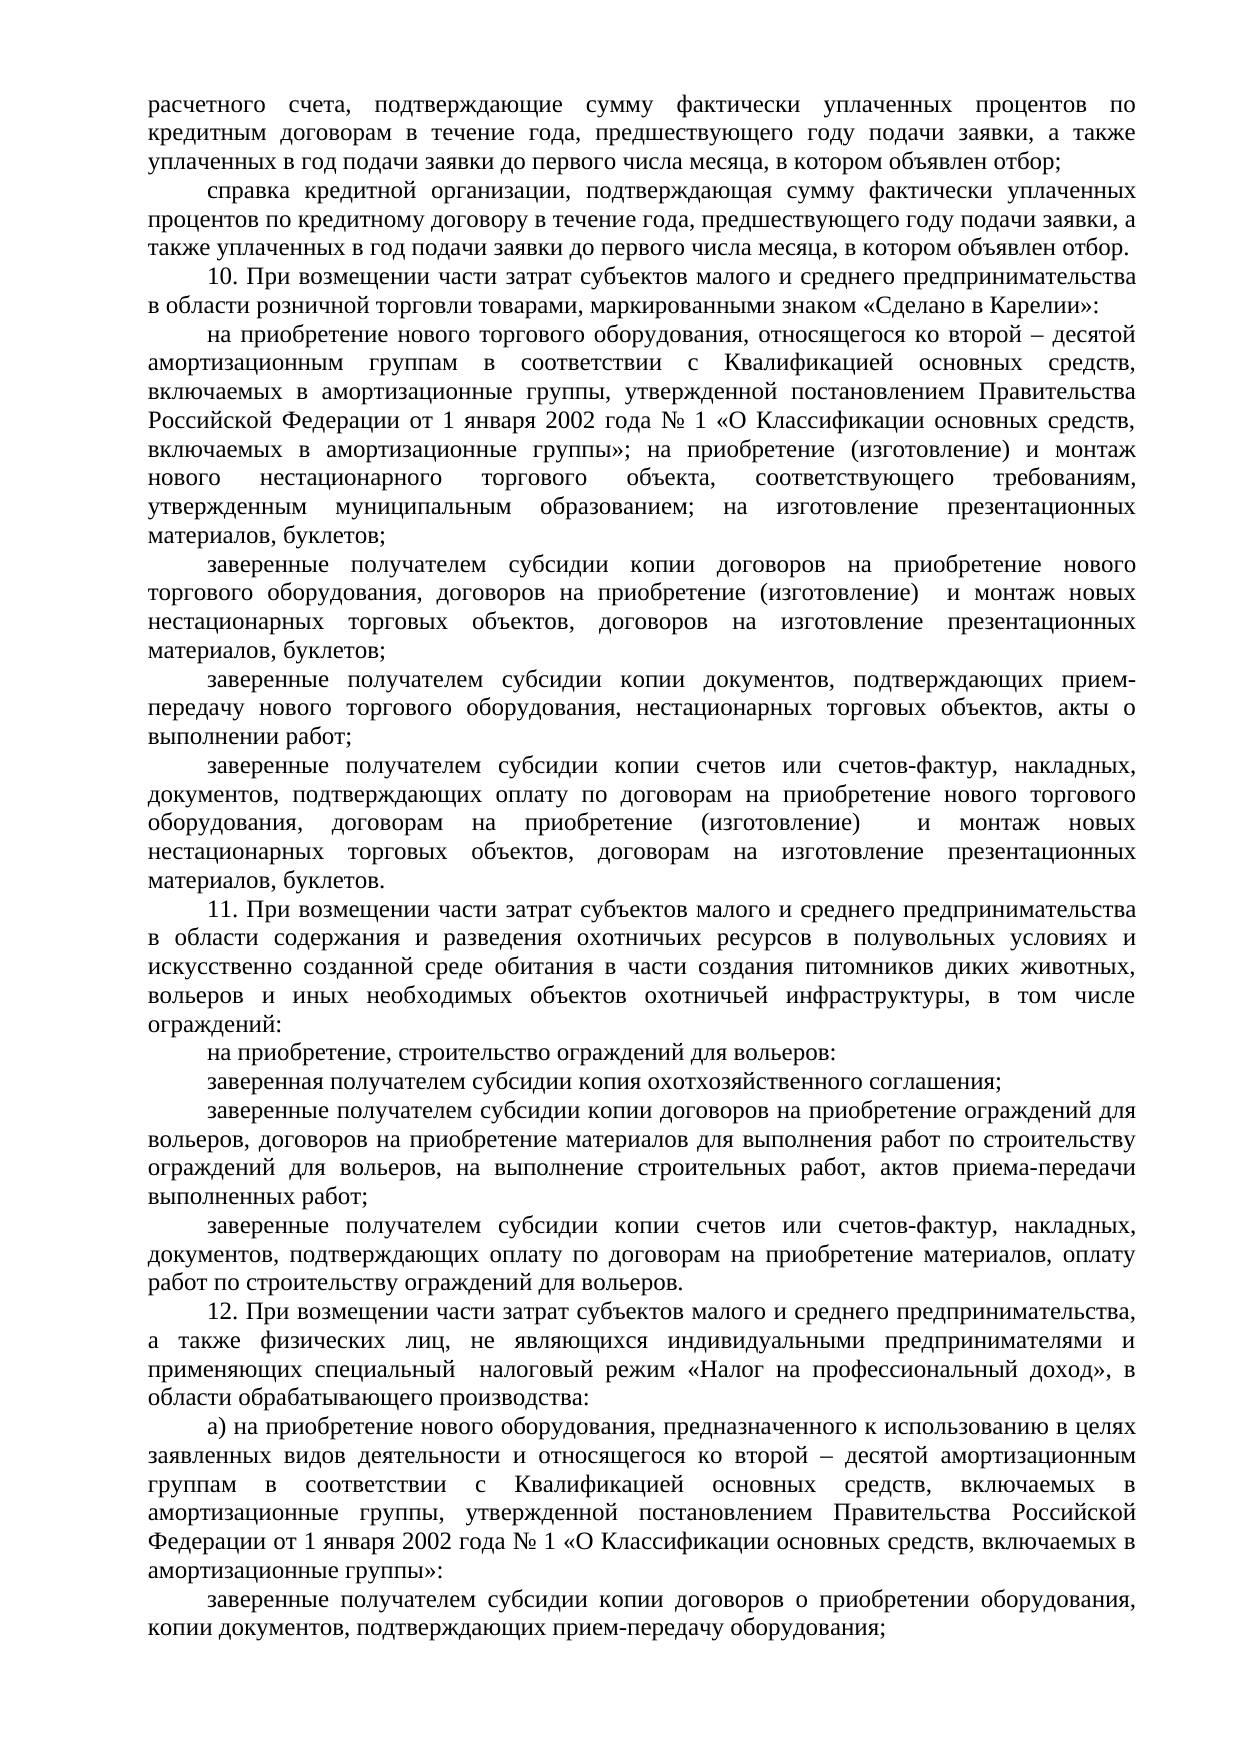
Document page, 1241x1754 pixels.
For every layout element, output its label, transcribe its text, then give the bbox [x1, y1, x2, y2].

text 10. При возмещении части затрат субъектов малого и среднего предпринимательства в области розничной торговли товарами, маркированными знаком «Сделано в Карелии»: [148, 261, 1137, 319]
text заверенные получателем субсидии копии документов, подтверждающих прием-передачу нового торгового оборудования, нестационарных торговых объектов, акты о выполнении работ; [148, 664, 1137, 750]
text заверенные получателем субсидии копии счетов или счетов-фактур, накладных, документов, подтверждающих оплату по договорам на приобретение нового торгового оборудования, договорам на приобретение (изготовление) и монтаж новых нестационарных торговых объектов, договорам на изготовление презентационных материалов, буклетов. [148, 750, 1137, 894]
text заверенная получателем субсидии копия охотхозяйственного соглашения; [148, 1066, 1137, 1095]
text на приобретение, строительство ограждений для вольеров: [148, 1037, 1137, 1066]
text заверенные получателем субсидии копии договоров о приобретении оборудования, копии документов, подтверждающих прием-передачу оборудования; [148, 1584, 1137, 1641]
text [148, 89, 1137, 175]
text заверенные получателем субсидии копии договоров на приобретение ограждений для вольеров, договоров на приобретение материалов для выполнения работ по строительству ограждений для вольеров, на выполнение строительных работ, актов приема-передачи выполненных работ; [148, 1095, 1137, 1210]
text 12. При возмещении части затрат субъектов малого и среднего предпринимательства, а также физических лиц, не являющихся индивидуальными предпринимателями и применяющих специальный налоговый режим «Налог на профессиональный доход», в области обрабатывающего производства: [148, 1296, 1137, 1411]
text 11. При возмещении части затрат субъектов малого и среднего предпринимательства в области содержания и разведения охотничьих ресурсов в полувольных условиях и искусственно созданной среде обитания в части создания питомников диких животных, вольеров и иных необходимых объектов охотничьей инфраструктуры, в том числе ограждений: [148, 894, 1137, 1037]
text заверенные получателем субсидии копии счетов или счетов-фактур, накладных, документов, подтверждающих оплату по договорам на приобретение материалов, оплату работ по строительству ограждений для вольеров. [148, 1210, 1137, 1296]
text справка кредитной организации, подтверждающая сумму фактически уплаченных процентов по кредитному договору в течение года, предшествующего году подачи заявки, а также уплаченных в год подачи заявки до первого числа месяца, в котором объявлен отбор. [148, 175, 1137, 261]
text на приобретение нового торгового оборудования, относящегося ко второй – десятой амортизационным группам в соответствии с Квалификацией основных средств, включаемых в амортизационные группы, утвержденной постановлением Правительства Российской Федерации от 1 января 2002 года № 1 «О Классификации основных средств, включаемых в амортизационные группы»; на приобретение (изготовление) и монтаж нового нестационарного торгового объекта, соответствующего требованиям, утвержденным муниципальным образованием; на изготовление презентационных материалов, буклетов; [148, 319, 1137, 549]
text а) на приобретение нового оборудования, предназначенного к использованию в целях заявленных видов деятельности и относящегося ко второй – десятой амортизационным группам в соответствии с Квалификацией основных средств, включаемых в амортизационные группы, утвержденной постановлением Правительства Российской Федерации от 1 января 2002 года № 1 «О Классификации основных средств, включаемых в амортизационные группы»: [148, 1411, 1137, 1584]
text заверенные получателем субсидии копии договоров на приобретение нового торгового оборудования, договоров на приобретение (изготовление) и монтаж новых нестационарных торговых объектов, договоров на изготовление презентационных материалов, буклетов; [148, 549, 1137, 664]
